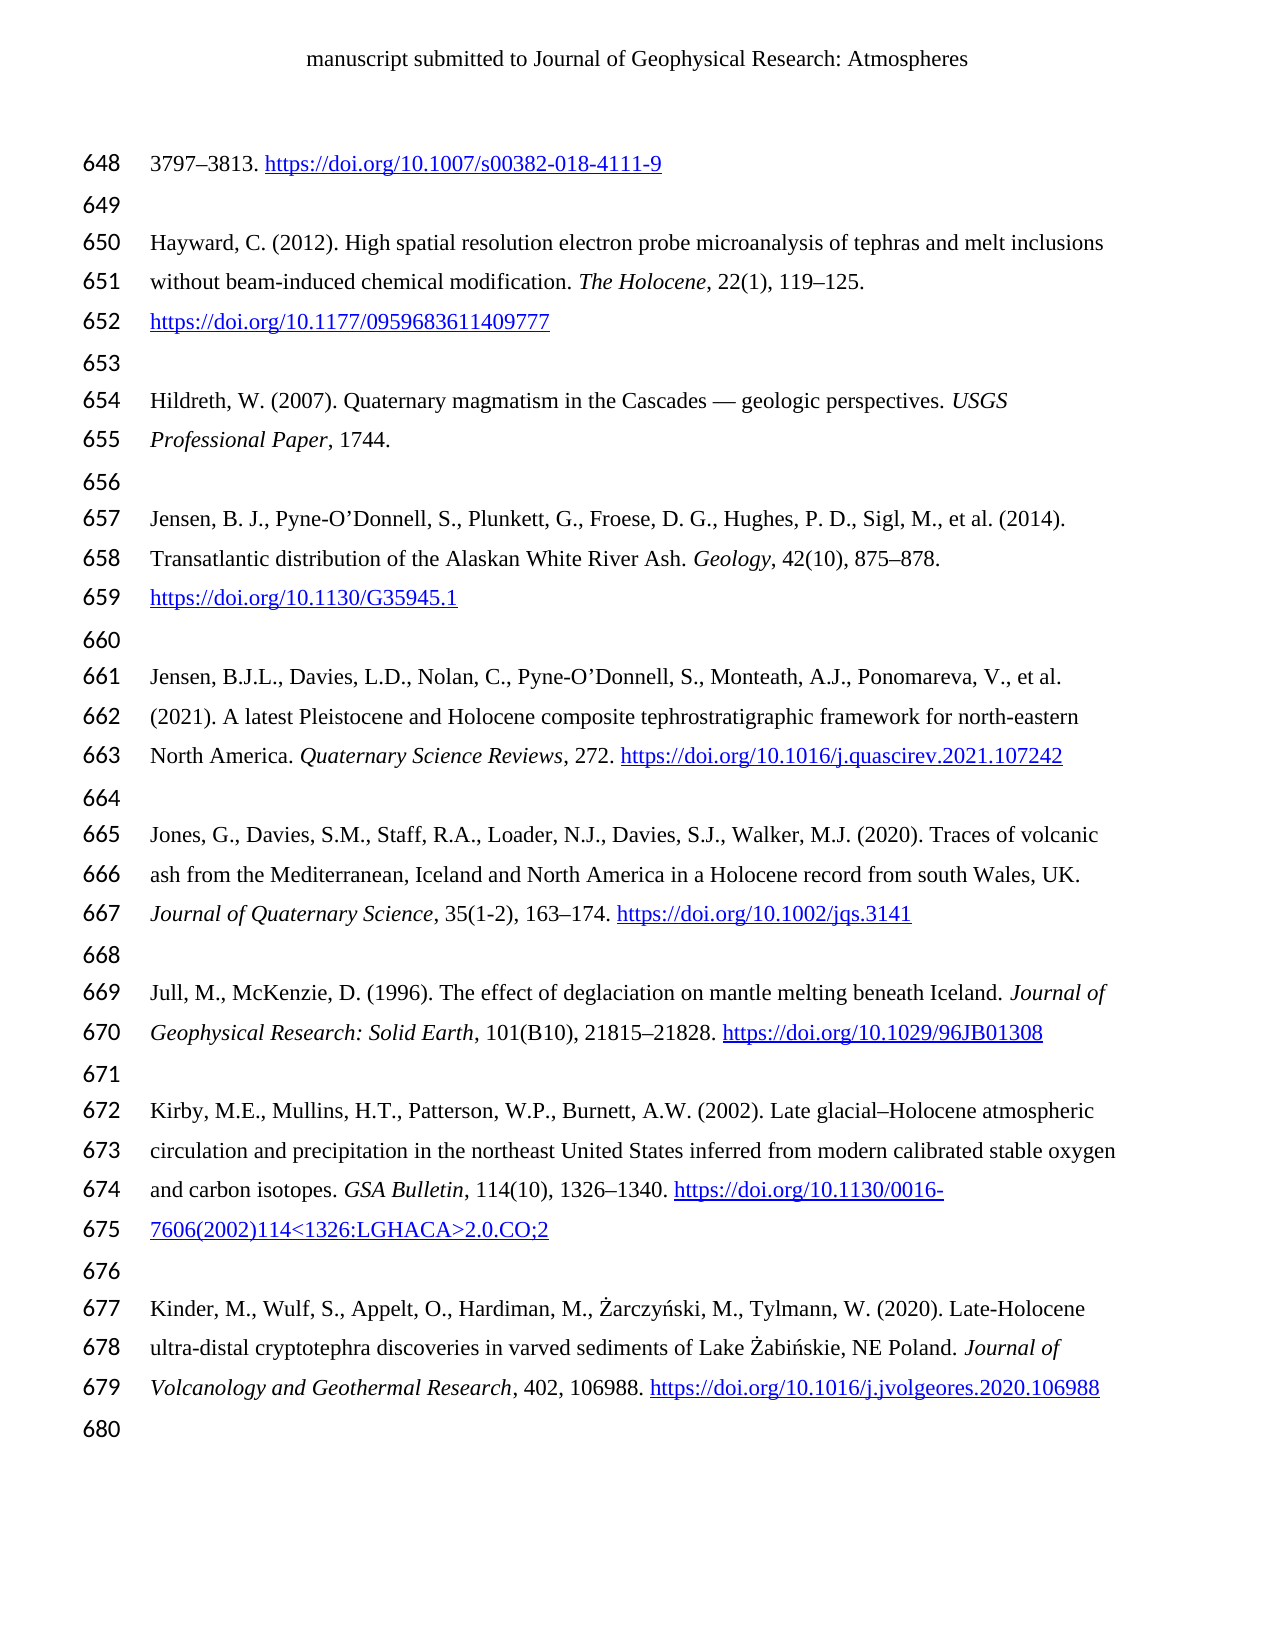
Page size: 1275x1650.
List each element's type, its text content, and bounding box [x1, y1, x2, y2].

text Jull, M., McKenzie, D. (1996). The effect of deglaciation on mantle melting beneath Iceland. Journal of Geophysical Research: Solid Earth, 101(B10), 21815‒21828. https://doi.org/10.1029/96JB01308 [150, 979, 1125, 1045]
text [150, 150, 1125, 176]
text Jones, G., Davies, S.M., Staff, R.A., Loader, N.J., Davies, S.J., Walker, M.J. (2020). Traces of volcanic ash from the Mediterranean, Iceland and North America in a Holocene record from south Wales, UK. Journal of Quaternary Science, 35(1-2), 163‒174. https://doi.org/10.1002/jqs.3141 [150, 821, 1125, 926]
text Kirby, M.E., Mullins, H.T., Patterson, W.P., Burnett, A.W. (2002). Late glacial–Holocene atmospheric circulation and precipitation in the northeast United States inferred from modern calibrated stable oxygen and carbon isotopes. GSA Bulletin, 114(10), 1326–1340. https://doi.org/10.1130/0016-7606(2002)114<1326:LGHACA>2.0.CO;2 [150, 1097, 1125, 1242]
text Jensen, B.J.L., Davies, L.D., Nolan, C., Pyne-O’Donnell, S., Monteath, A.J., Ponomareva, V., et al. (2021). A latest Pleistocene and Holocene composite tephrostratigraphic framework for north-eastern North America. Quaternary Science Reviews, 272. https://doi.org/10.1016/j.quascirev.2021.107242 [150, 663, 1125, 768]
text Hayward, C. (2012). High spatial resolution electron probe microanalysis of tephras and melt inclusions without beam-induced chemical modification. The Holocene, 22(1), 119‒125. https://doi.org/10.1177/0959683611409777 [150, 229, 1125, 334]
text Hildreth, W. (2007). Quaternary magmatism in the Cascades — geologic perspectives. USGS Professional Paper, 1744. [150, 387, 1125, 453]
text Kinder, M., Wulf, S., Appelt, O., Hardiman, M., Żarczyński, M., Tylmann, W. (2020). Late-Holocene ultra-distal cryptotephra discoveries in varved sediments of Lake Żabińskie, NE Poland. Journal of Volcanology and Geothermal Research, 402, 106988. https://doi.org/10.1016/j.jvolgeores.2020.106988 [150, 1295, 1125, 1400]
text Jensen, B. J., Pyne-O’Donnell, S., Plunkett, G., Froese, D. G., Hughes, P. D., Sigl, M., et al. (2014). Transatlantic distribution of the Alaskan White River Ash. Geology, 42(10), 875‒878. https://doi.org/10.1130/G35945.1 [150, 505, 1125, 611]
